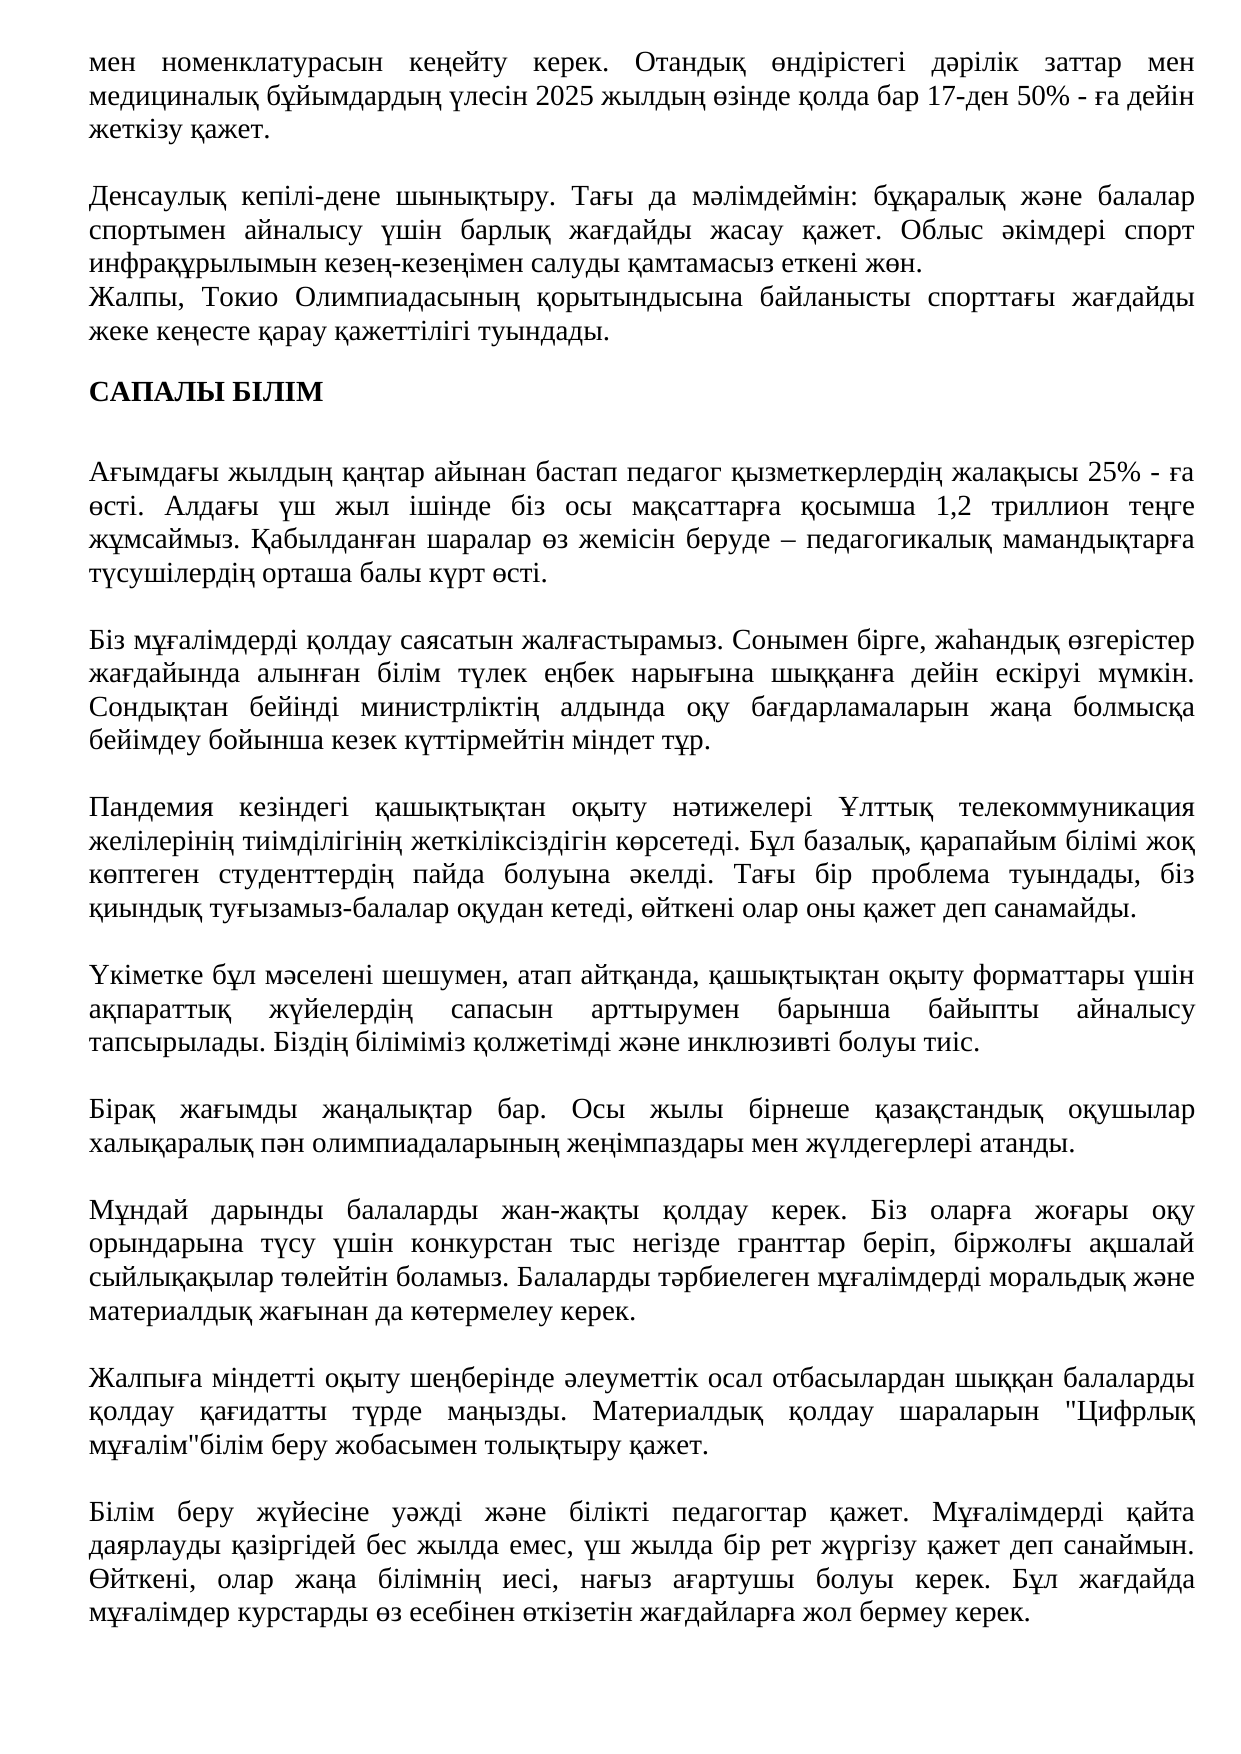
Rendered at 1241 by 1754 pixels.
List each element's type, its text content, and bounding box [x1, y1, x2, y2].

text Бірақ жағымды жаңалықтар бар. Осы жылы бірнеше қазақстандық оқушылар халықаралық пән олимпиадаларының жеңімпаздары мен жүлдегерлері атанды. [89, 1091, 1196, 1158]
text Біз мұғалімдерді қолдау саясатын жалғастырамыз. Сонымен бірге, жаһандық өзгерістер жағдайында алынған білім түлек еңбек нарығына шыққанға дейін ескіруі мүмкін. Сондықтан бейінді министрліктің алдында оқу бағдарламаларын жаңа болмысқа бейімдеу бойынша кезек күттірмейтін міндет тұр. [89, 622, 1196, 756]
text Үкіметке бұл мәселені шешумен, атап айтқанда, қашықтықтан оқыту форматтары үшін ақпараттық жүйелердің сапасын арттырумен барынша байыпты айналысу тапсырылады. Біздің біліміміз қолжетімді және инклюзивті болуы тиіс. [89, 957, 1196, 1058]
text Пандемия кезіндегі қашықтықтан оқыту нәтижелері Ұлттық телекоммуникация желілерінің тиімділігінің жеткіліксіздігін көрсетеді. Бұл базалық, қарапайым білімі жоқ көптеген студенттердің пайда болуына әкелді. Тағы бір проблема туындады, біз қиындық туғызамыз-балалар оқудан кетеді, өйткені олар оны қажет деп санамайды. [89, 789, 1196, 924]
text Денсаулық кепілі-дене шынықтыру. Тағы да мәлімдеймін: бұқаралық және балалар спортымен айналысу үшін барлық жағдайды жасау қажет. Облыс әкімдері спорт инфрақұрылымын кезең-кезеңімен салуды қамтамасыз еткені жөн. [89, 178, 1196, 279]
text Ағымдағы жылдың қаңтар айынан бастап педагог қызметкерлердің жалақысы 25% - ға өсті. Алдағы үш жыл ішінде біз осы мақсаттарға қосымша 1,2 триллион теңге жұмсаймыз. Қабылданған шаралар өз жемісін беруде – педагогикалық мамандықтарға түсушілердің орташа балы күрт өсті. [89, 454, 1196, 588]
text Білім беру жүйесіне уәжді және білікті педагогтар қажет. Мұғалімдерді қайта даярлауды қазіргідей бес жылда емес, үш жылда бір рет жүргізу қажет деп санаймын. Өйткені, олар жаңа білімнің иесі, нағыз ағартушы болуы керек. Бұл жағдайда мұғалімдер курстарды өз есебінен өткізетін жағдайларға жол бермеу керек. [89, 1494, 1196, 1628]
text САПАЛЫ БІЛІМ [89, 370, 1196, 407]
text Жалпы, Токио Олимпиадасының қорытындысына байланысты спорттағы жағдайды жеке кеңесте қарау қажеттілігі туындады. [89, 279, 1196, 346]
text Мұндай дарынды балаларды жан-жақты қолдау керек. Біз оларға жоғары оқу орындарына түсу үшін конкурстан тыс негізде гранттар беріп, біржолғы ақшалай сыйлықақылар төлейтін боламыз. Балаларды тәрбиелеген мұғалімдерді моральдық және материалдық жағынан да көтермелеу керек. [89, 1192, 1196, 1326]
text Жалпыға міндетті оқыту шеңберінде әлеуметтік осал отбасылардан шыққан балаларды қолдау қағидатты түрде маңызды. Материалдық қолдау шараларын "Цифрлық мұғалім"білім беру жобасымен толықтыру қажет. [89, 1360, 1196, 1460]
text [89, 44, 1196, 145]
